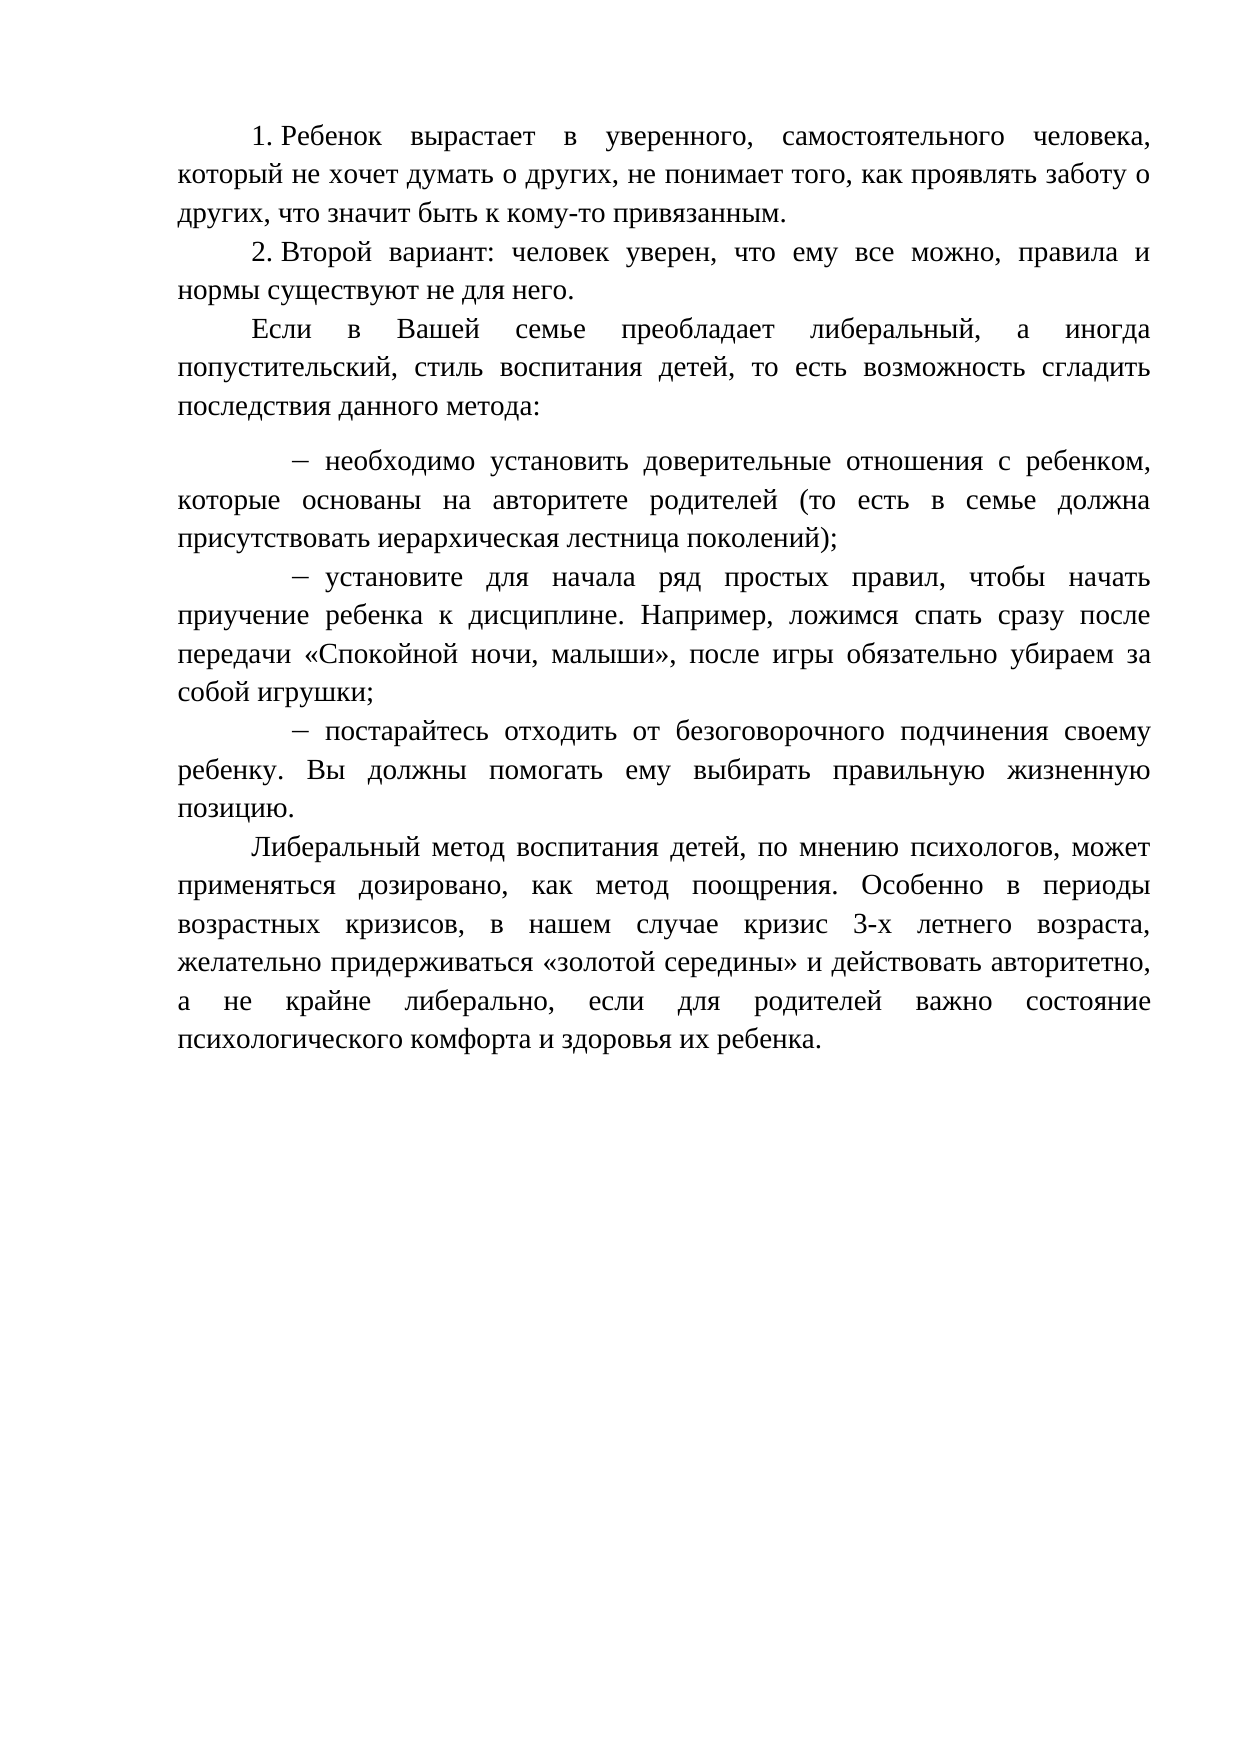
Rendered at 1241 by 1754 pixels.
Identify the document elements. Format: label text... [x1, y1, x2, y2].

list Ребенок вырастает в уверенного, самостоятельного человека, который не хочет думать о других, не понимает того, как проявлять заботу о других, что значит быть к кому-то привязанным. [177, 118, 1152, 229]
text Если в Вашей семье преобладает либеральный, а иногда попустительский, стиль воспитания детей, то есть возможность сгладить последствия данного метода: [177, 311, 1152, 421]
list Второй вариант: человек уверен, что ему все можно, правила и нормы существуют не для него. [177, 234, 1152, 306]
list установите для начала ряд простых правил, чтобы начать приучение ребенка к дисциплине. Например, ложимся спать сразу после передачи «Спокойной ночи, малыши», после игры обязательно убираем за собой игрушки; [177, 559, 1152, 708]
list постарайтесь отходить от безоговорочного подчинения своему ребенку. Вы должны помогать ему выбирать правильную жизненную позицию. [177, 713, 1152, 824]
text Либеральный метод воспитания детей, по мнению психологов, может применяться дозировано, как метод поощрения. Особенно в периоды возрастных кризисов, в нашем случае кризис 3-х летнего возраста, желательно придерживаться «золотой середины» и действовать авторитетно, а не крайне либерально, если для родителей важно состояние психологического комфорта и здоровья их ребенка. [177, 829, 1152, 1055]
list необходимо установить доверительные отношения с ребенком, которые основаны на авторитете родителей (то есть в семье должна присутствовать иерархическая лестница поколений); [177, 443, 1152, 554]
